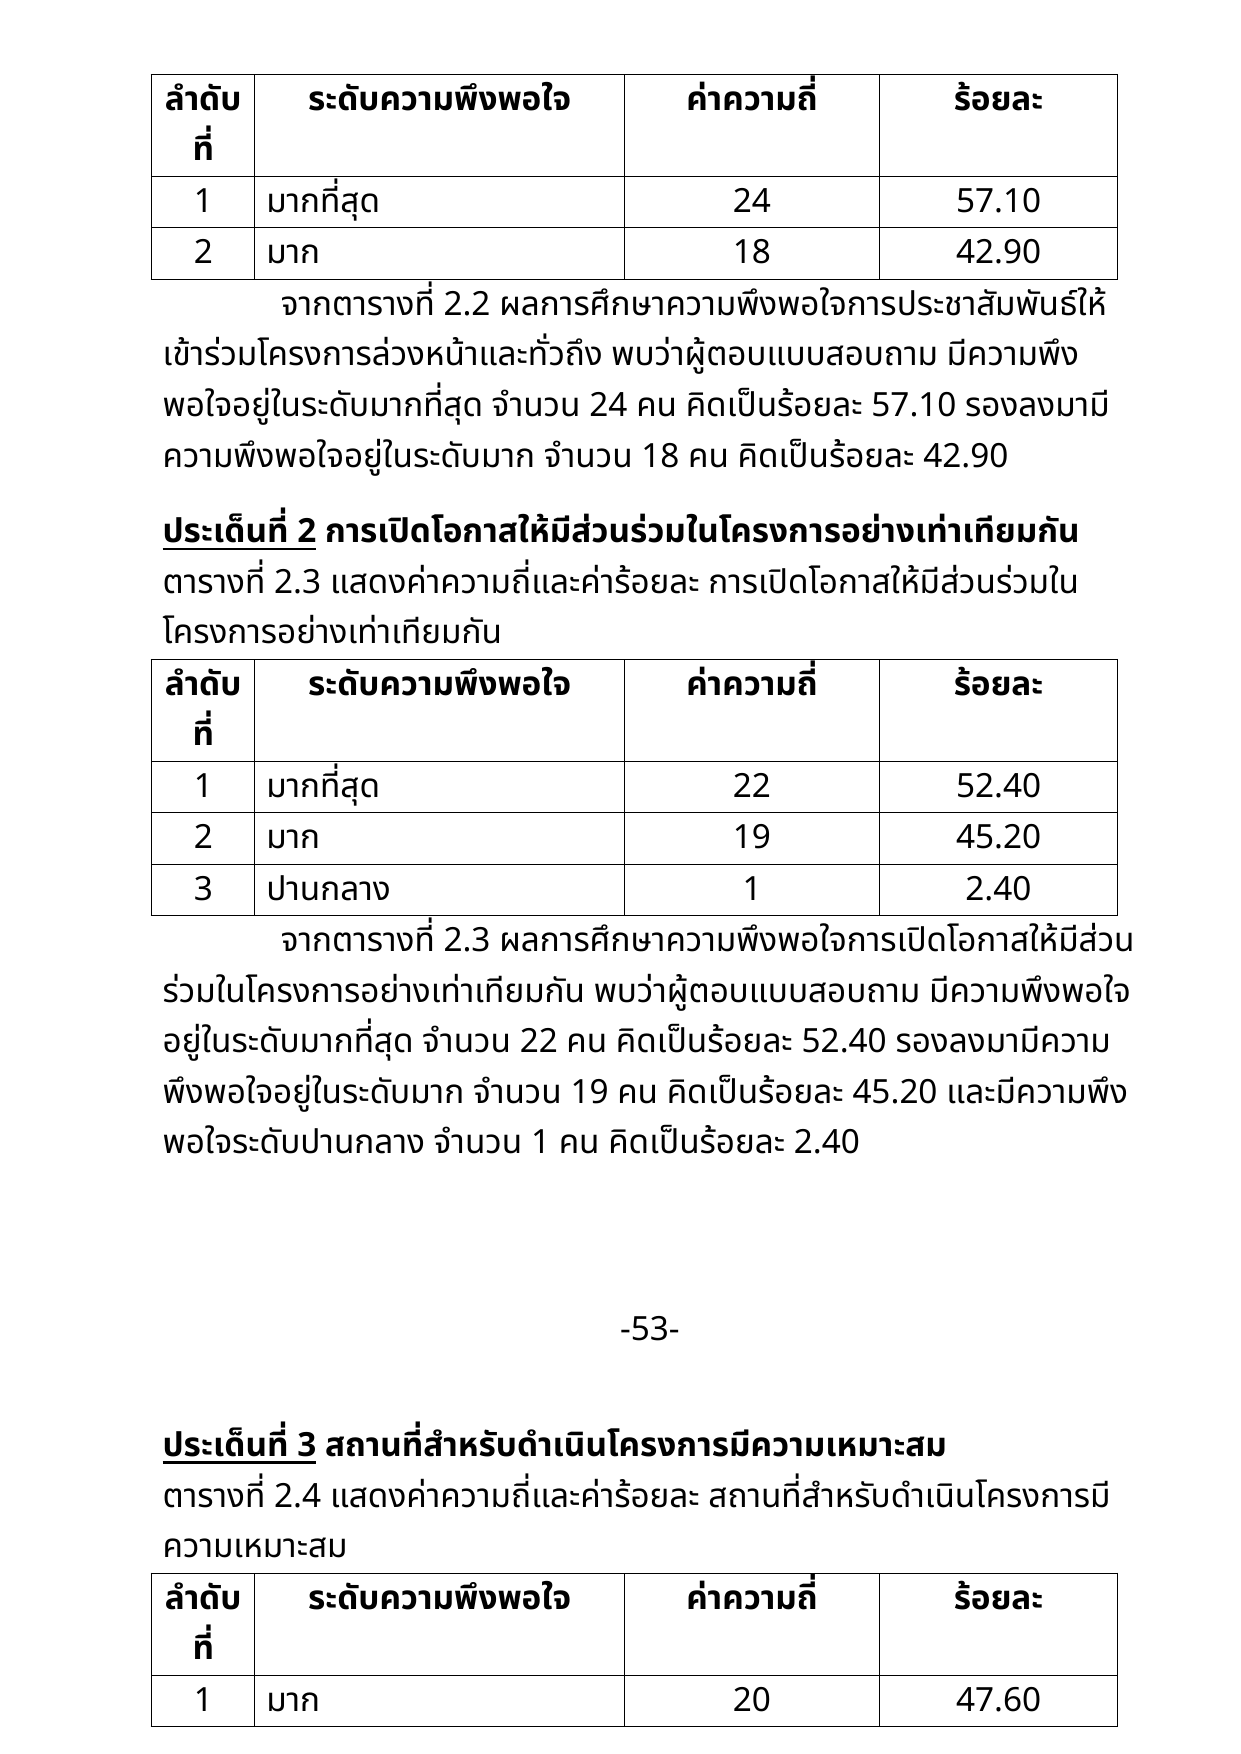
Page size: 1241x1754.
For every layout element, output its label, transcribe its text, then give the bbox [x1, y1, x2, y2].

text ประเด็นที่ 2 การเปิดโอกาสให้มีส่วนร่วมในโครงการอย่างเท่าเทียมกัน [162, 507, 1137, 558]
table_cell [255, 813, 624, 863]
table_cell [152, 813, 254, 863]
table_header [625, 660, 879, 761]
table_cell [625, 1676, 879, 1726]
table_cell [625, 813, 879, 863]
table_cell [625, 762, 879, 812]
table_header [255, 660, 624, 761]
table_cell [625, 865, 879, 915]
text ประเด็นที่ 3 สถานที่สำหรับดำเนินโครงการมีความเหมาะสม [162, 1421, 1137, 1472]
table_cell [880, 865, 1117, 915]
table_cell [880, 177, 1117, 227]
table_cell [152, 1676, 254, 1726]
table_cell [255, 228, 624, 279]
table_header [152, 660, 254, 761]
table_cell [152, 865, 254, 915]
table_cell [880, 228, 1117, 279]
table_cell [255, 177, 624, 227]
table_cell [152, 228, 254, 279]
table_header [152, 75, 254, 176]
text จากตารางที่ 2.2 ผลการศึกษาความพึงพอใจการประชาสัมพันธ์ให้เข้าร่วมโครงการล่วงหน้าและทั่วถึง พบว่าผู้ตอบแบบสอบถาม มีความพึงพอใจอยู่ในระดับมากที่สุด จำนวน 24 คน คิดเป็นร้อยละ 57.10 รองลงมามีความพึงพอใจอยู่ในระดับมาก จำนวน 18 คน คิดเป็นร้อยละ 42.90 [162, 280, 1137, 482]
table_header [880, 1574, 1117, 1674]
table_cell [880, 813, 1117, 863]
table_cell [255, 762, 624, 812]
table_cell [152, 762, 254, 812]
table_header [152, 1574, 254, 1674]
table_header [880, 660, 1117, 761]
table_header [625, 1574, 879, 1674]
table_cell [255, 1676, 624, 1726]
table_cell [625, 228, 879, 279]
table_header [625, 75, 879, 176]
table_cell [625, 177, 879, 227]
text ตารางที่ 2.4 แสดงค่าความถี่และค่าร้อยละ สถานที่สำหรับดำเนินโครงการมีความเหมาะสม [162, 1472, 1137, 1573]
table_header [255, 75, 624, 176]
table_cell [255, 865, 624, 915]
text จากตารางที่ 2.3 ผลการศึกษาความพึงพอใจการเปิดโอกาสให้มีส่วนร่วมในโครงการอย่างเท่าเทียมกัน พบว่าผู้ตอบแบบสอบถาม มีความพึงพอใจอยู่ในระดับมากที่สุด จำนวน 22 คน คิดเป็นร้อยละ 52.40 รองลงมามีความพึงพอใจอยู่ในระดับมาก จำนวน 19 คน คิดเป็นร้อยละ 45.20 และมีความพึงพอใจระดับปานกลาง จำนวน 1 คน คิดเป็นร้อยละ 2.40 [162, 916, 1137, 1169]
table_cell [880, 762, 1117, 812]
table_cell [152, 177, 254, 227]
text -53- [162, 1305, 1137, 1351]
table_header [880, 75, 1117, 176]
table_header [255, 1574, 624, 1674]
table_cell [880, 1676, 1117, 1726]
text ตารางที่ 2.3 แสดงค่าความถี่และค่าร้อยละ การเปิดโอกาสให้มีส่วนร่วมในโครงการอย่างเท่าเทียมกัน [162, 558, 1137, 659]
